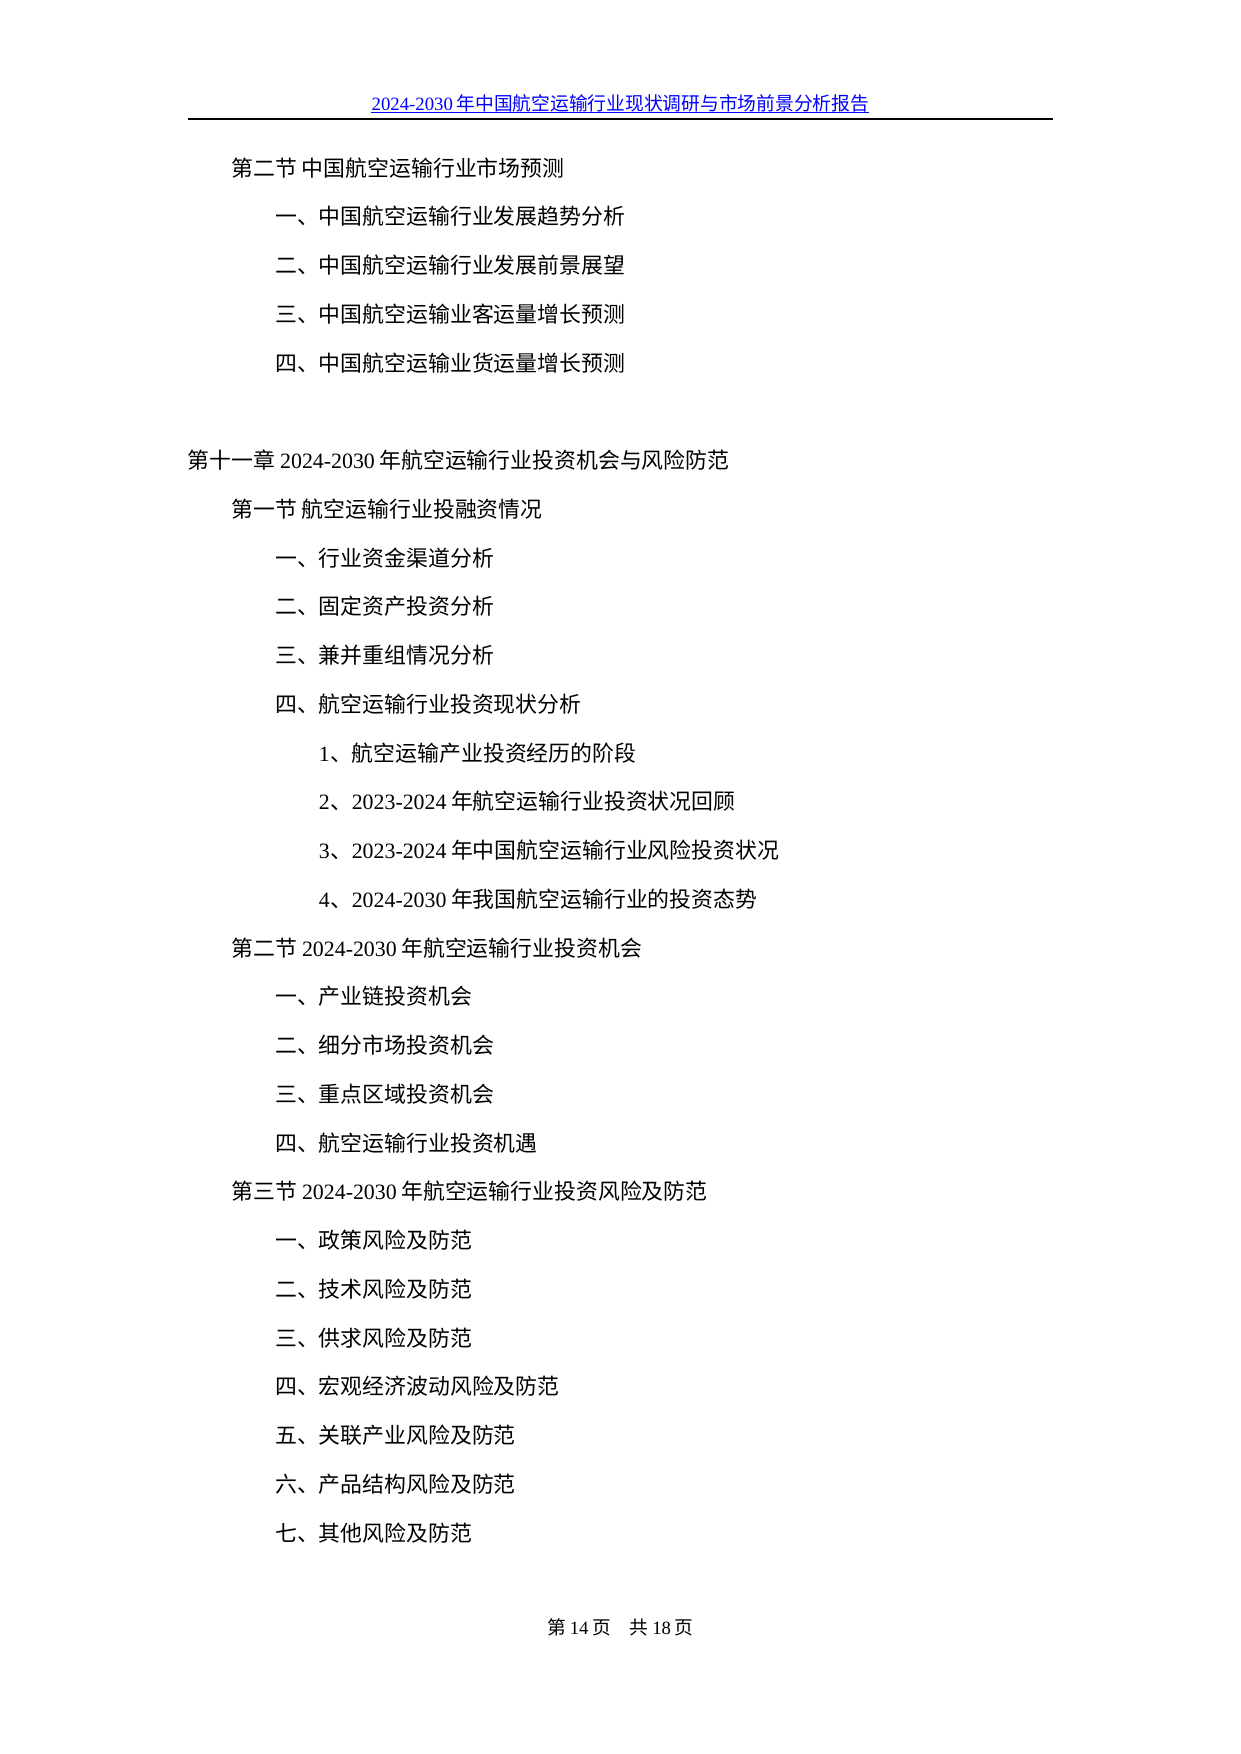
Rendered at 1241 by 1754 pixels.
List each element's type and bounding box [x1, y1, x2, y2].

text [187, 150, 1053, 1548]
